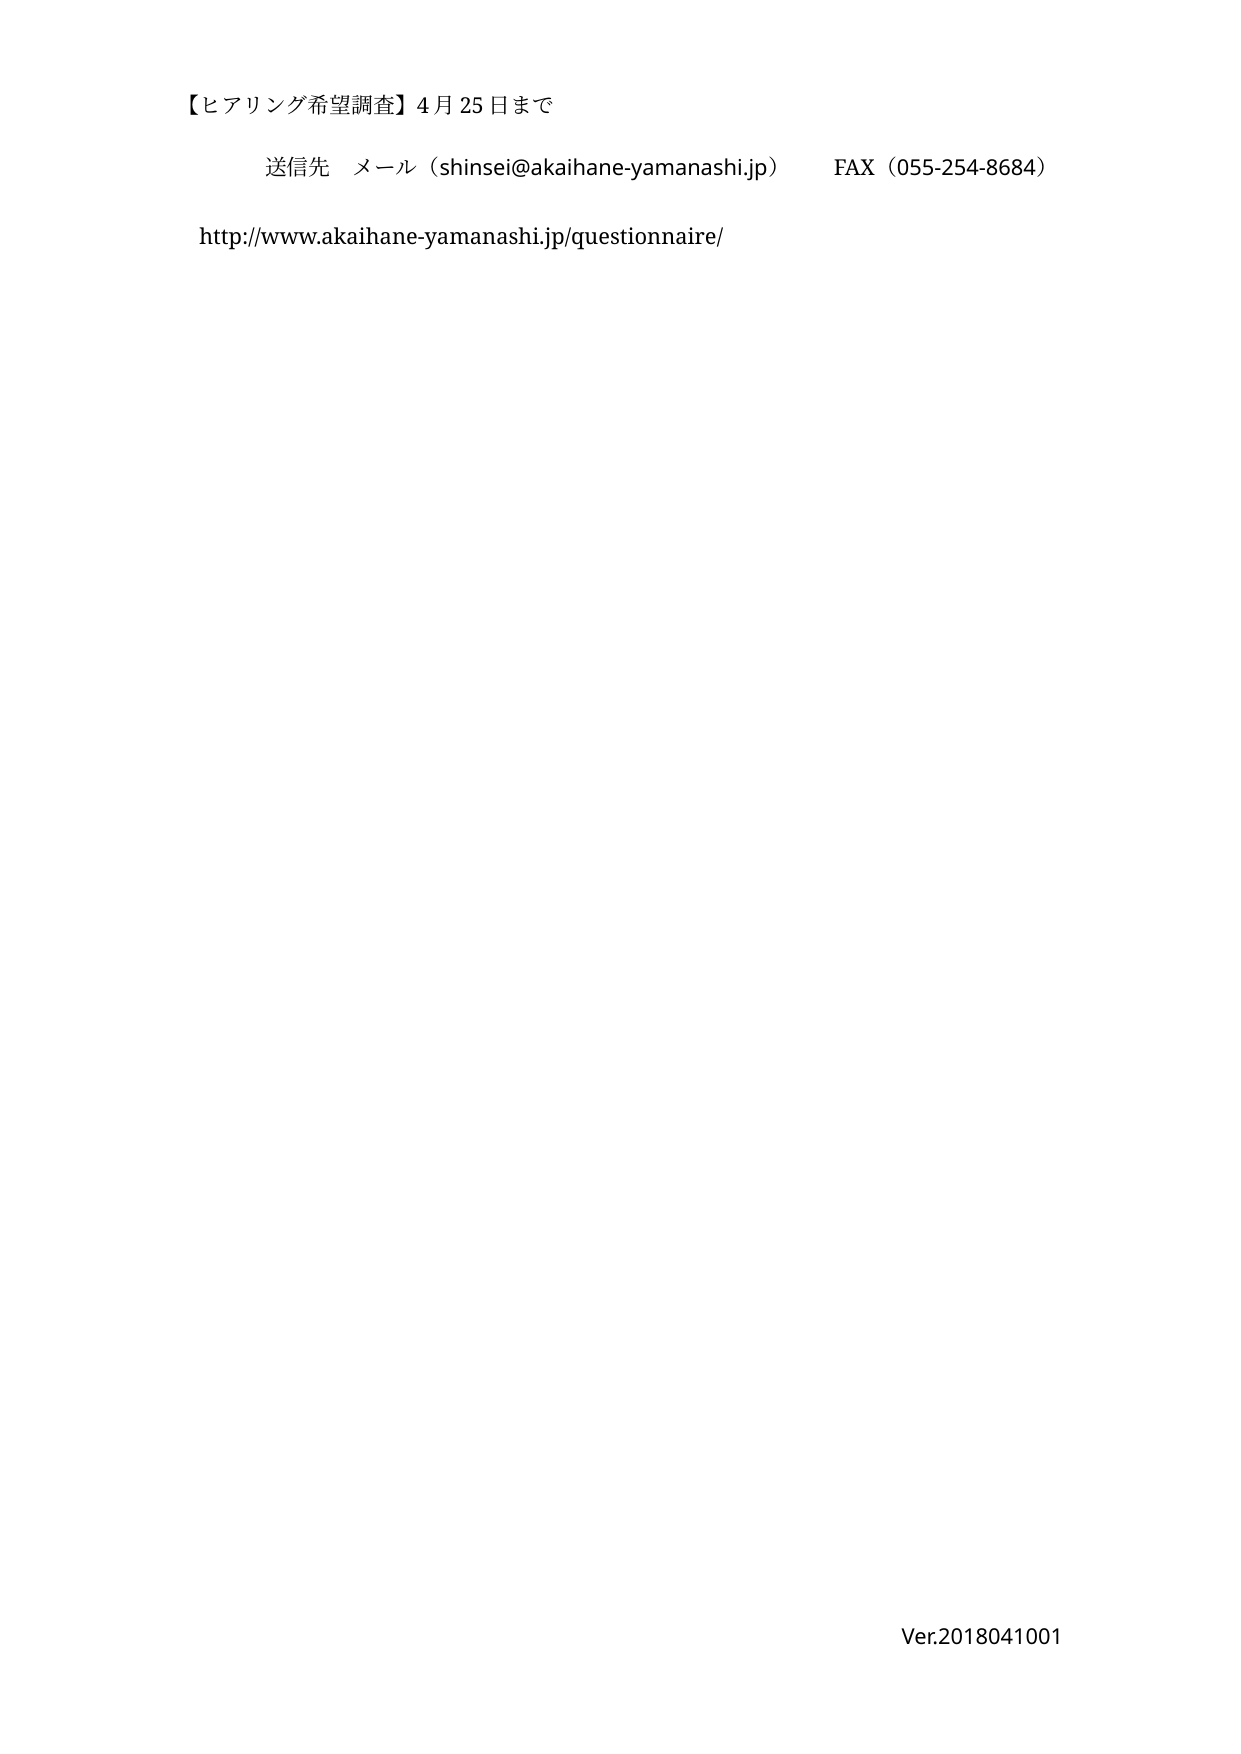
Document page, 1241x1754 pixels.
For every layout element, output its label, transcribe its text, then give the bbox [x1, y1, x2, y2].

text http://www.akaihane-yamanashi.jp/questionnaire/ [177, 217, 1063, 254]
